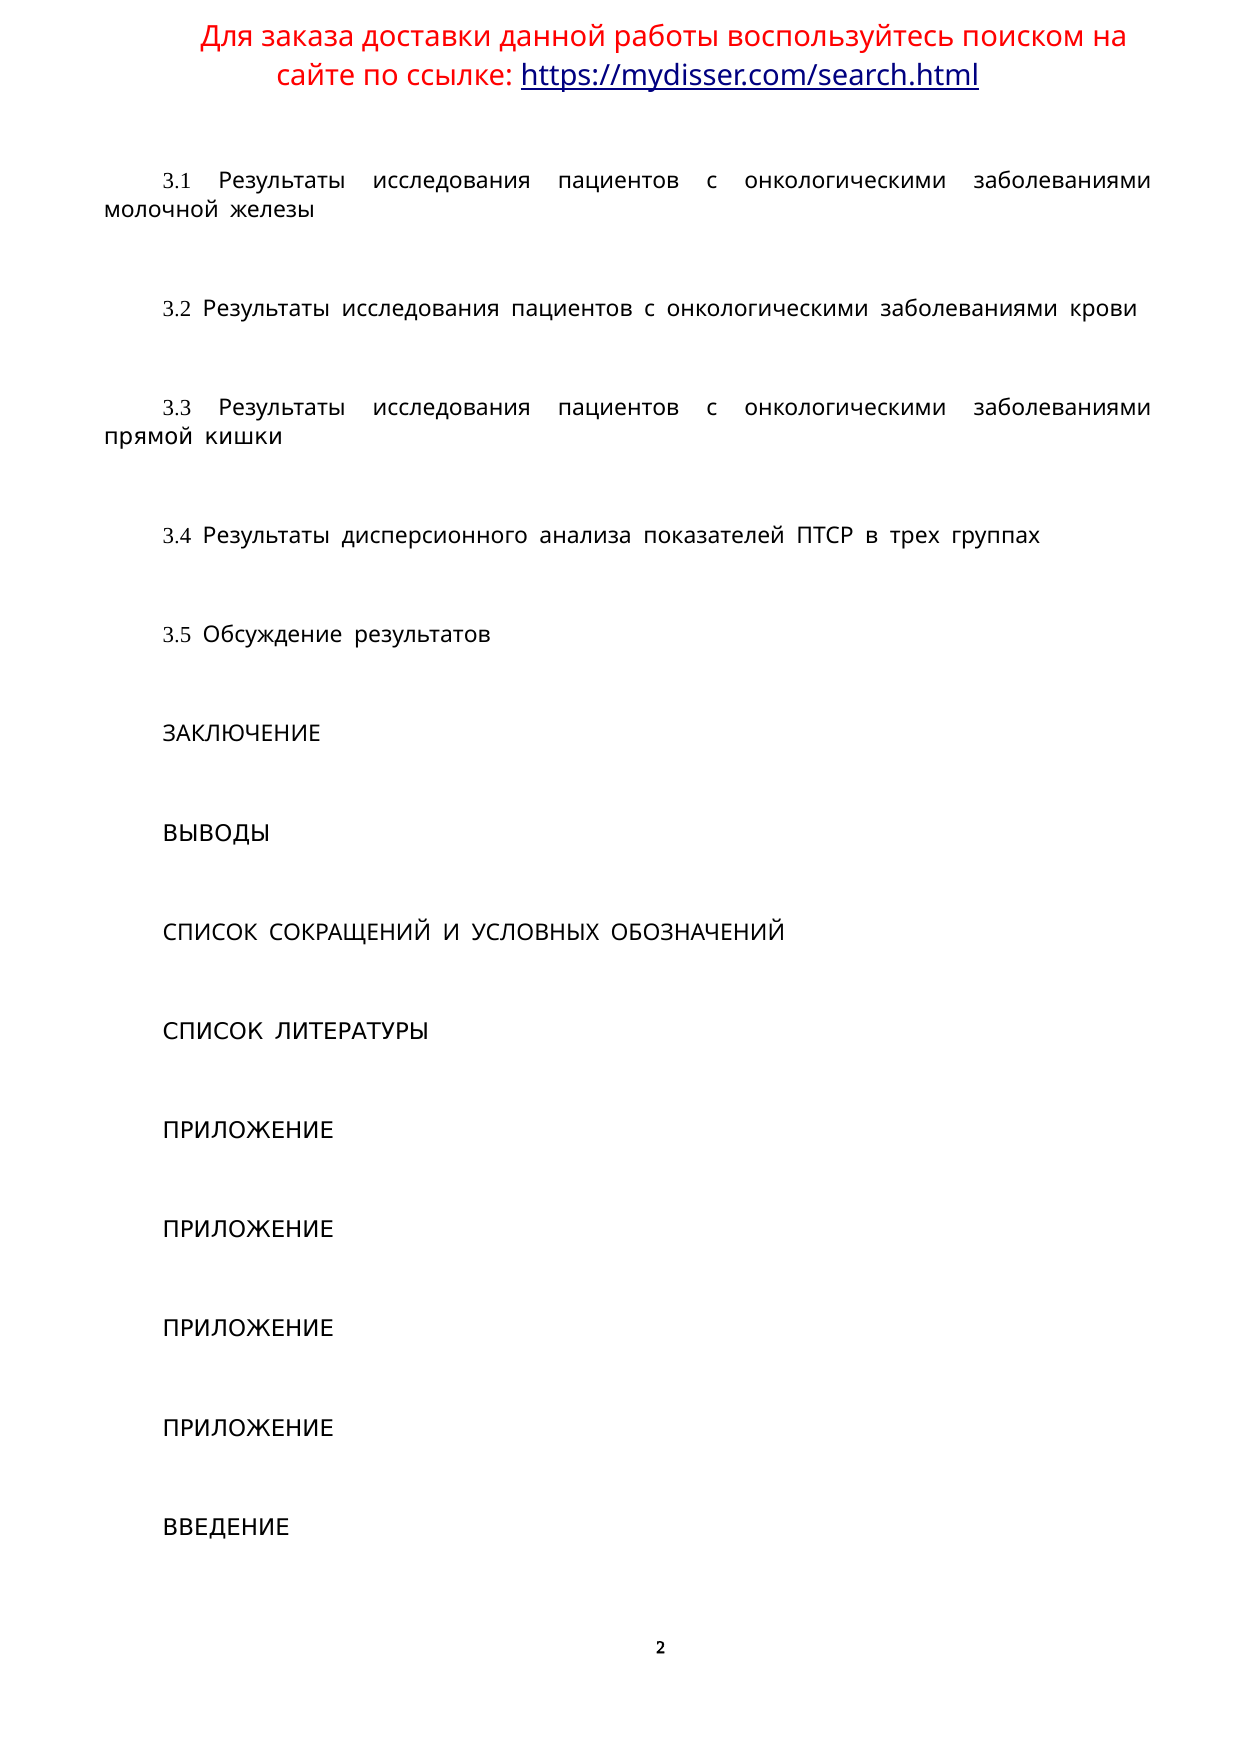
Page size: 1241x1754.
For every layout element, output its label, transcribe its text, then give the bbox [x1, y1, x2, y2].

text 3.3 Результаты исследования пациентов с онкологическими заболеваниями прямой кишки [103, 392, 1152, 449]
text 3.5 Обсуждение результатов [103, 619, 1152, 647]
text ПРИЛОЖЕНИЕ [103, 1114, 1152, 1143]
text ВЫВОДЫ [103, 817, 1152, 846]
text СПИСОК ЛИТЕРАТУРЫ [103, 1015, 1152, 1044]
text 3.4 Результаты дисперсионного анализа показателей ПТСР в трех группах [103, 519, 1152, 548]
text 3.1 Результаты исследования пациентов с онкологическими заболеваниями молочной железы [103, 164, 1152, 222]
text ПРИЛОЖЕНИЕ [103, 1214, 1152, 1242]
text ЗАКЛЮЧЕНИЕ [103, 718, 1152, 747]
text 3.2 Результаты исследования пациентов с онкологическими заболеваниями крови [103, 292, 1152, 321]
text ВВЕДЕНИЕ [103, 1511, 1152, 1540]
text ПРИЛОЖЕНИЕ [103, 1313, 1152, 1342]
text СПИСОК СОКРАЩЕНИЙ И УСЛОВНЫХ ОБОЗНАЧЕНИЙ [103, 916, 1152, 945]
text ПРИЛОЖЕНИЕ [103, 1412, 1152, 1441]
